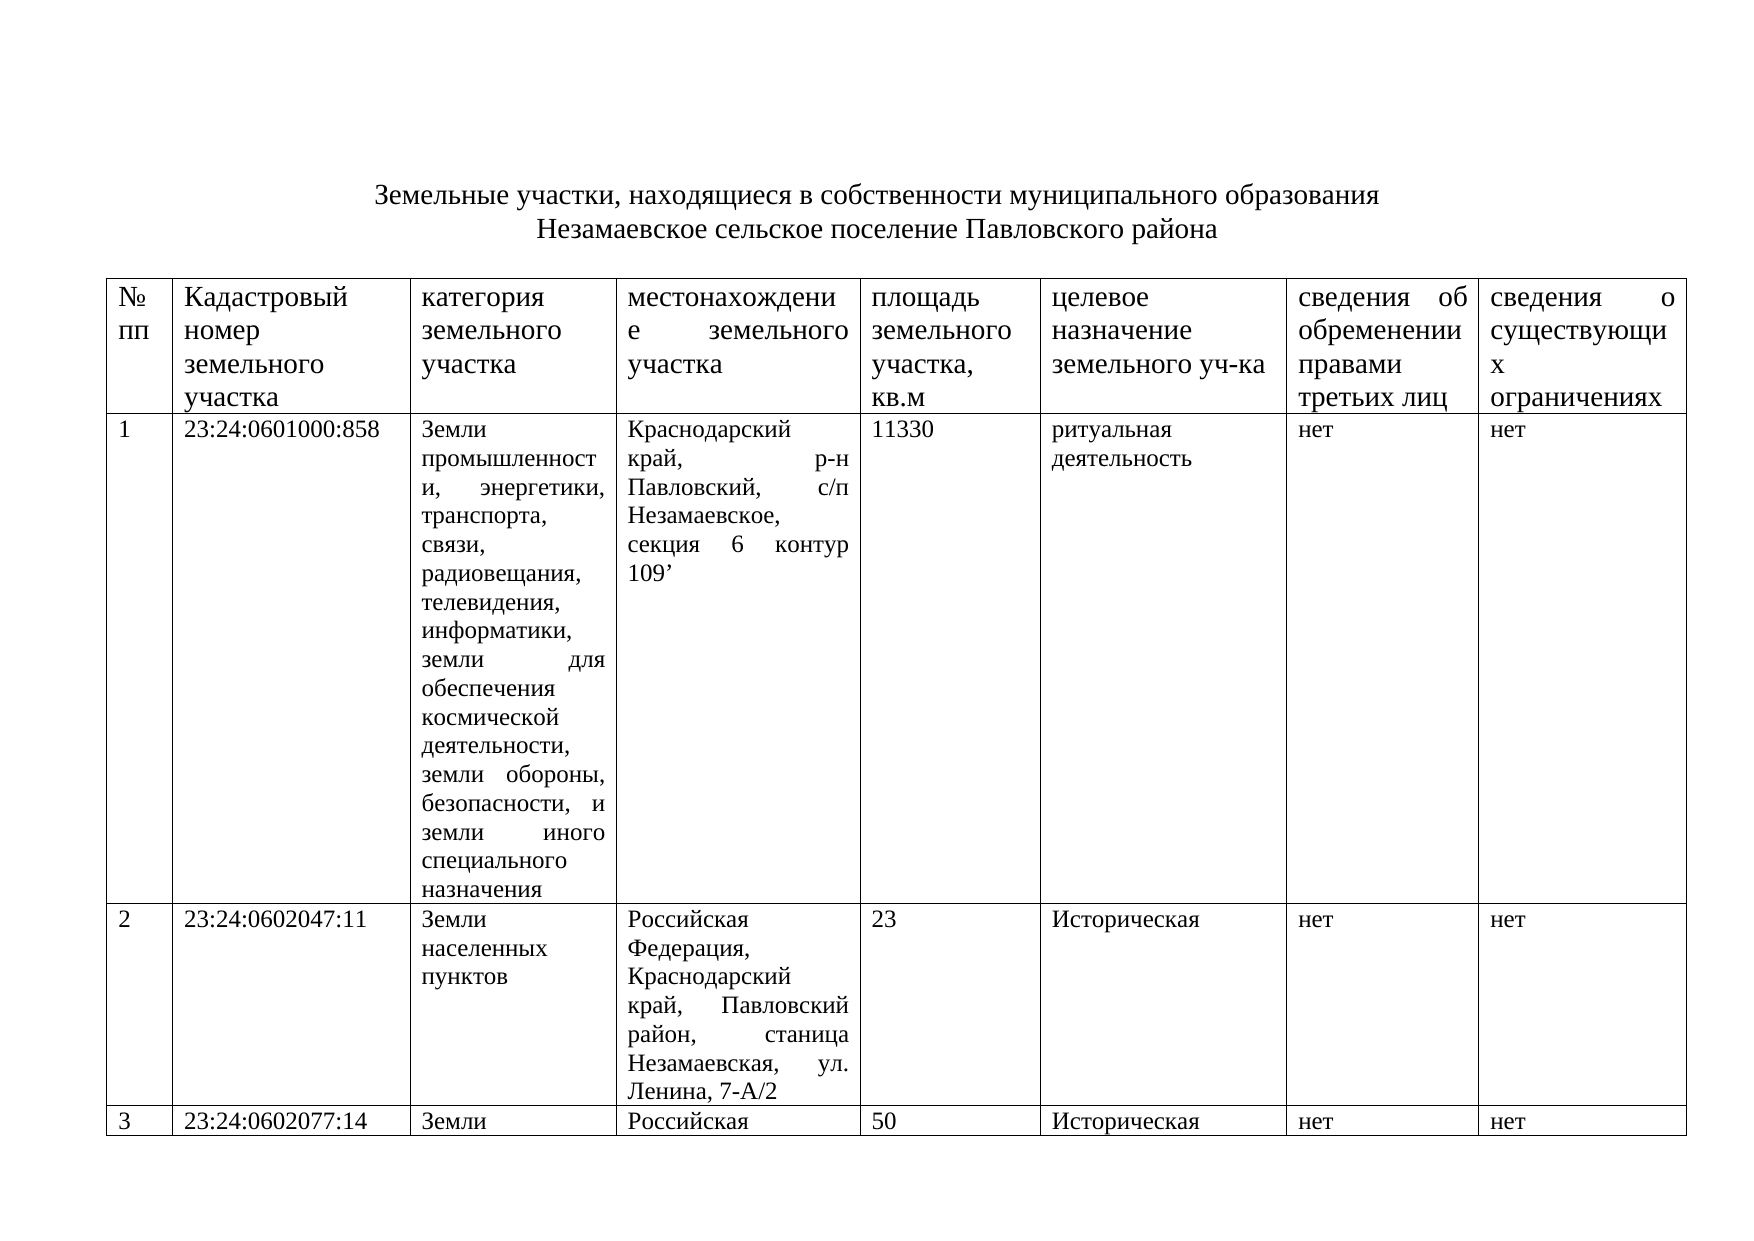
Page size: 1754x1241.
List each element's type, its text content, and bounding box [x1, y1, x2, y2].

table_cell 3 [107, 1106, 172, 1135]
table_cell 23 [861, 904, 1040, 1105]
text Незамаевское сельское поселение Павловского района [118, 211, 1636, 244]
table_cell 11330 [861, 414, 1040, 903]
table_cell 23:24:0601000:858 [173, 414, 410, 903]
table_header целевое назначение земельного уч-ка [1041, 279, 1286, 413]
table_cell нет [1479, 1106, 1686, 1135]
table_header сведения об обременении правами третьих лиц [1287, 279, 1478, 413]
text Земельные участки, находящиеся в собственности муниципального образования [118, 177, 1636, 211]
table_cell ритуальная деятельность [1041, 414, 1286, 903]
table_cell нет [1479, 904, 1686, 1105]
table_header площадь земельного участка, кв.м [861, 279, 1040, 413]
table_cell Историческая [1041, 1106, 1286, 1135]
table_header № пп [107, 279, 172, 413]
table_cell 2 [107, 904, 172, 1105]
table_cell нет [1479, 414, 1686, 903]
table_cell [411, 1106, 616, 1135]
table_cell нет [1287, 414, 1478, 903]
table_header сведения о существующих ограничениях [1479, 279, 1686, 413]
table_cell Историческая [1041, 904, 1286, 1105]
table_cell Российская Федерация, Краснодарский край, Павловский район, станица Незамаевская, ул. Ленина, 7-А/2 [617, 904, 860, 1105]
table_cell Земли промышленности, энергетики, транспорта, связи, радиовещания, телевидения, информатики, земли для обеспечения космической деятельности, земли обороны, безопасности, и земли иного специального назначения [411, 414, 616, 903]
table_cell Земли населенных пунктов [411, 904, 616, 1105]
table_cell 1 [107, 414, 172, 903]
table_header местонахождение земельного участка [617, 279, 860, 413]
table_header категория земельного участка [411, 279, 616, 413]
table_cell 23:24:0602047:11 [173, 904, 410, 1105]
table_cell нет [1287, 904, 1478, 1105]
table_cell Краснодарский край, р-н Павловский, с/п Незамаевское, секция 6 контур 109’ [617, 414, 860, 903]
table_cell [617, 1106, 860, 1135]
table_cell нет [1287, 1106, 1478, 1135]
table_cell 50 [861, 1106, 1040, 1135]
table_header Кадастровый номер земельного участка [173, 279, 410, 413]
table_cell 23:24:0602077:14 [173, 1106, 410, 1135]
